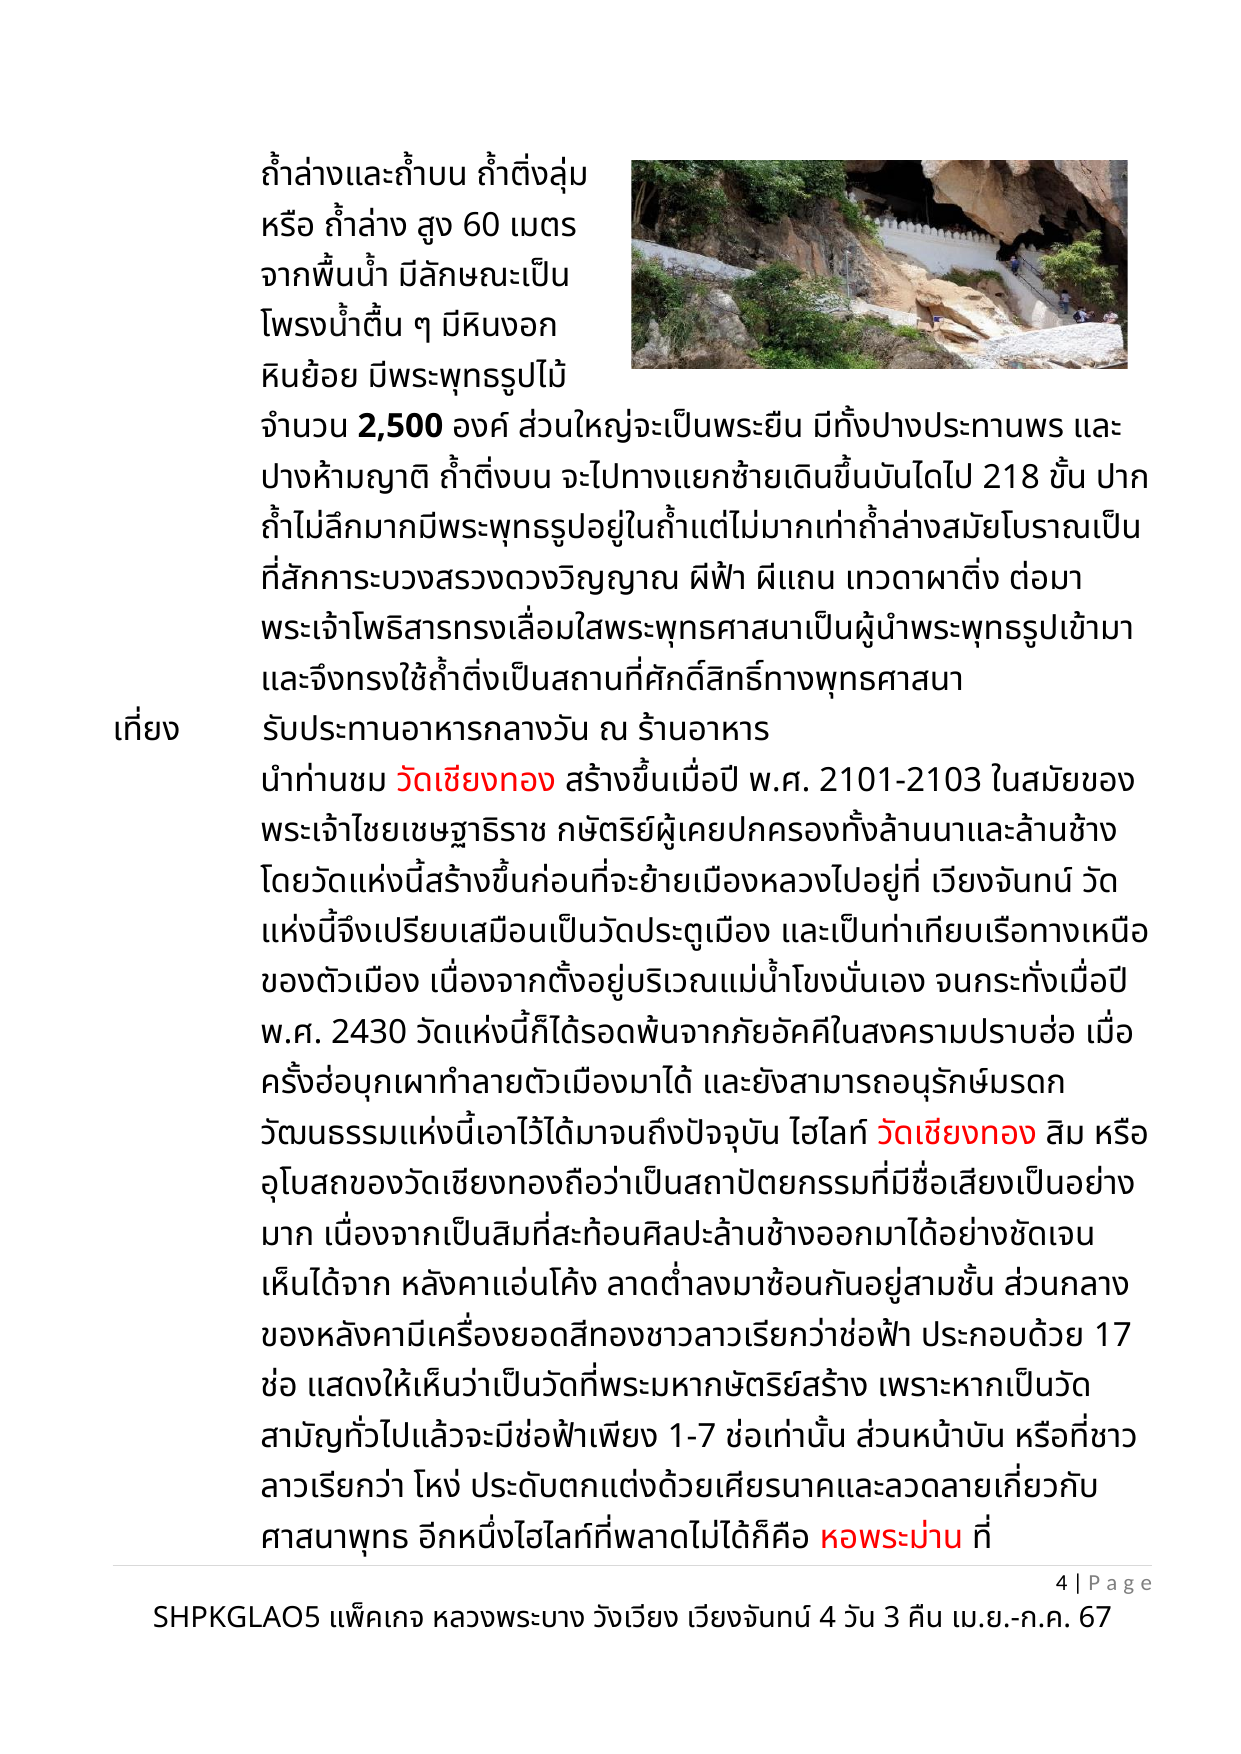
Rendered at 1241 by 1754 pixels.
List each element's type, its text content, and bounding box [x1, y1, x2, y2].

text ถ้ำล่างและถ้ำบน ถ้ำติ่งลุ่ม หรือ ถ้ำล่าง สูง 60 เมตรจากพื้นน้ำ มีลักษณะเป็นโพรงน้ำตื้น ๆ มีหินงอกหินย้อย มีพระพุทธรูปไม้จำนวน 2,500 องค์ ส่วนใหญ่จะเป็นพระยืน มีทั้งปางประทานพร และปางห้ามญาติ ถ้ำติ่งบน จะไปทางแยกซ้ายเดินขึ้นบันไดไป 218 ขั้น ปากถ้ำไม่ลึกมากมีพระพุทธรูปอยู่ในถ้ำแต่ไม่มากเท่าถ้ำล่างสมัยโบราณเป็นที่สักการะบวงสรวงดวงวิญญาณ ผีฟ้า ผีแถน เทวดาผาติ่ง ต่อมาพระเจ้าโพธิสารทรงเลื่อมใสพระพุทธศาสนาเป็นผู้นำพระพุทธรูปเข้ามา และจึงทรงใช้ถ้ำติ่งเป็นสถานที่ศักดิ์สิทธิ์ทางพุทธศาสนา [260, 150, 1152, 705]
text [260, 756, 1152, 1563]
picture [631, 160, 1128, 369]
text เที่ยง รับประทานอาหารกลางวัน ณ ร้านอาหาร [112, 705, 1152, 756]
